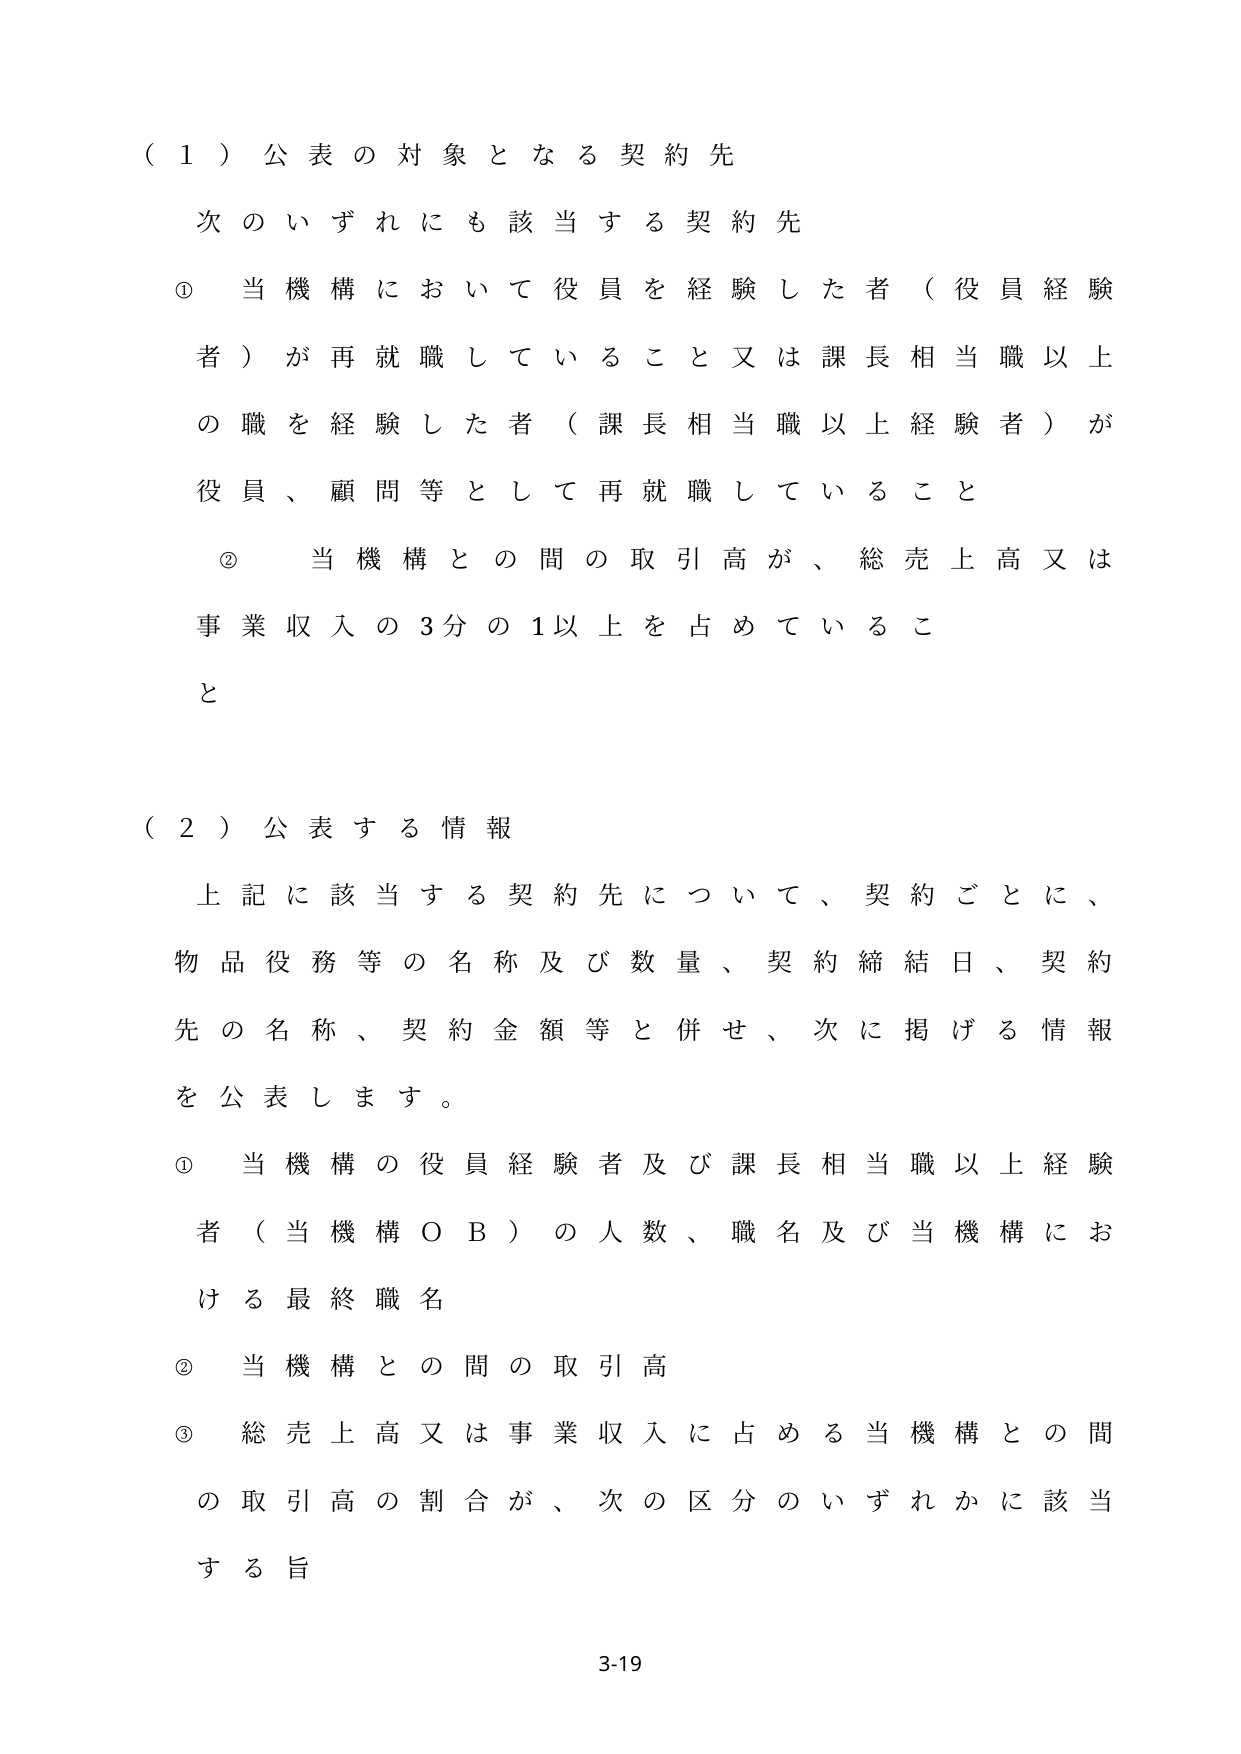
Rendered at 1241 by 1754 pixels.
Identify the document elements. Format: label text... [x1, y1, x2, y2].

list 当機構との間の取引高が、総売上高又は事業収入の3分の1以上を占めているこ [195, 524, 1133, 658]
text ① 当機構の役員経験者及び課長相当職以上経験者（当機構ＯＢ）の人数、職名及び当機構における最終職名 [158, 1129, 1133, 1331]
text ① 当機構において役員を経験した者（役員経験者）が再就職していること又は課長相当職以上の職を経験した者（課長相当職以上経験者）が役員、顧問等として再就職していること [158, 254, 1133, 524]
list と [157, 658, 1133, 726]
text （２）公表する情報 [114, 793, 1133, 860]
text 上記に該当する契約先について、契約ごとに、物品役務等の名称及び数量、契約締結日、契約先の名称、契約金額等と併せ、次に掲げる情報を公表します。 [156, 860, 1133, 1129]
text 次のいずれにも該当する契約先 [107, 187, 1133, 254]
text ③ 総売上高又は事業収入に占める当機構との間の取引高の割合が、次の区分のいずれかに該当する旨 [157, 1398, 1133, 1600]
text ② 当機構との間の取引高 [157, 1331, 1133, 1398]
text （１）公表の対象となる契約先 [114, 120, 1133, 187]
